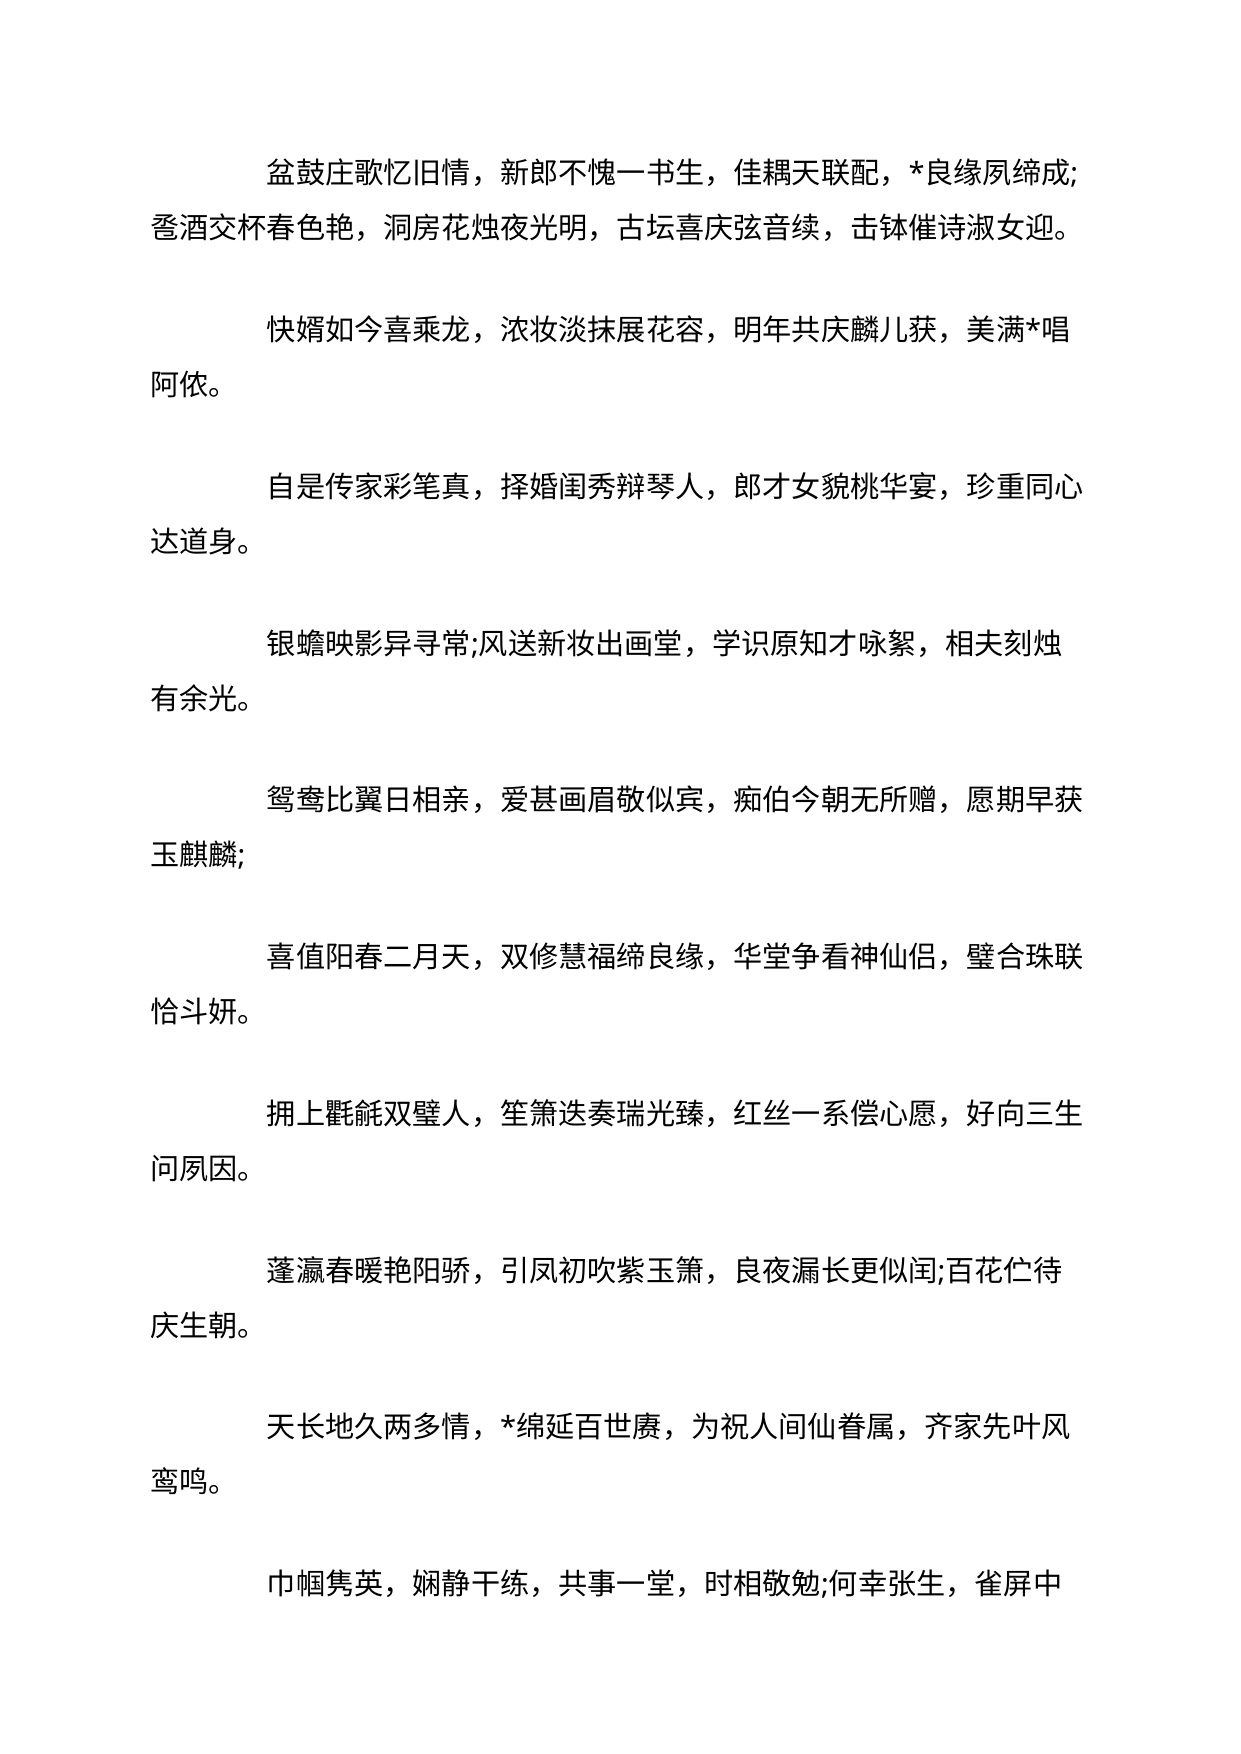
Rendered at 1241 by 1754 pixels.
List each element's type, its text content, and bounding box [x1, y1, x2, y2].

text 喜值阳春二月天，双修慧福缔良缘，华堂争看神仙侣，璧合珠联恰斗妍。 [150, 934, 1090, 1031]
text 拥上氍毹双璧人，笙箫迭奏瑞光臻，红丝一系偿心愿，好向三生问夙因。 [150, 1091, 1090, 1188]
text 快婿如今喜乘龙，浓妆淡抹展花容，明年共庆麟儿获，美满*唱阿侬。 [150, 307, 1090, 404]
text 自是传家彩笔真，择婚闺秀辩琴人，郎才女貌桃华宴，珍重同心达道身。 [150, 463, 1090, 561]
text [150, 1561, 1090, 1603]
text 银蟾映影异寻常;风送新妆出画堂，学识原知才咏絮，相夫刻烛有余光。 [150, 620, 1090, 717]
text 鸳鸯比翼日相亲，爱甚画眉敬似宾，痴伯今朝无所赠，愿期早获玉麒麟; [150, 777, 1090, 874]
text 蓬瀛春暖艳阳骄，引凤初吹紫玉箫，良夜漏长更似闰;百花伫待庆生朝。 [150, 1247, 1090, 1344]
text 天长地久两多情，*绵延百世赓，为祝人间仙眷属，齐家先叶风鸾鸣。 [150, 1404, 1090, 1501]
text 盆鼓庄歌忆旧情，新郎不愧一书生，佳耦天联配，*良缘夙缔成;卺酒交杯春色艳，洞房花烛夜光明，古坛喜庆弦音续，击钵催诗淑女迎。 [150, 150, 1090, 247]
